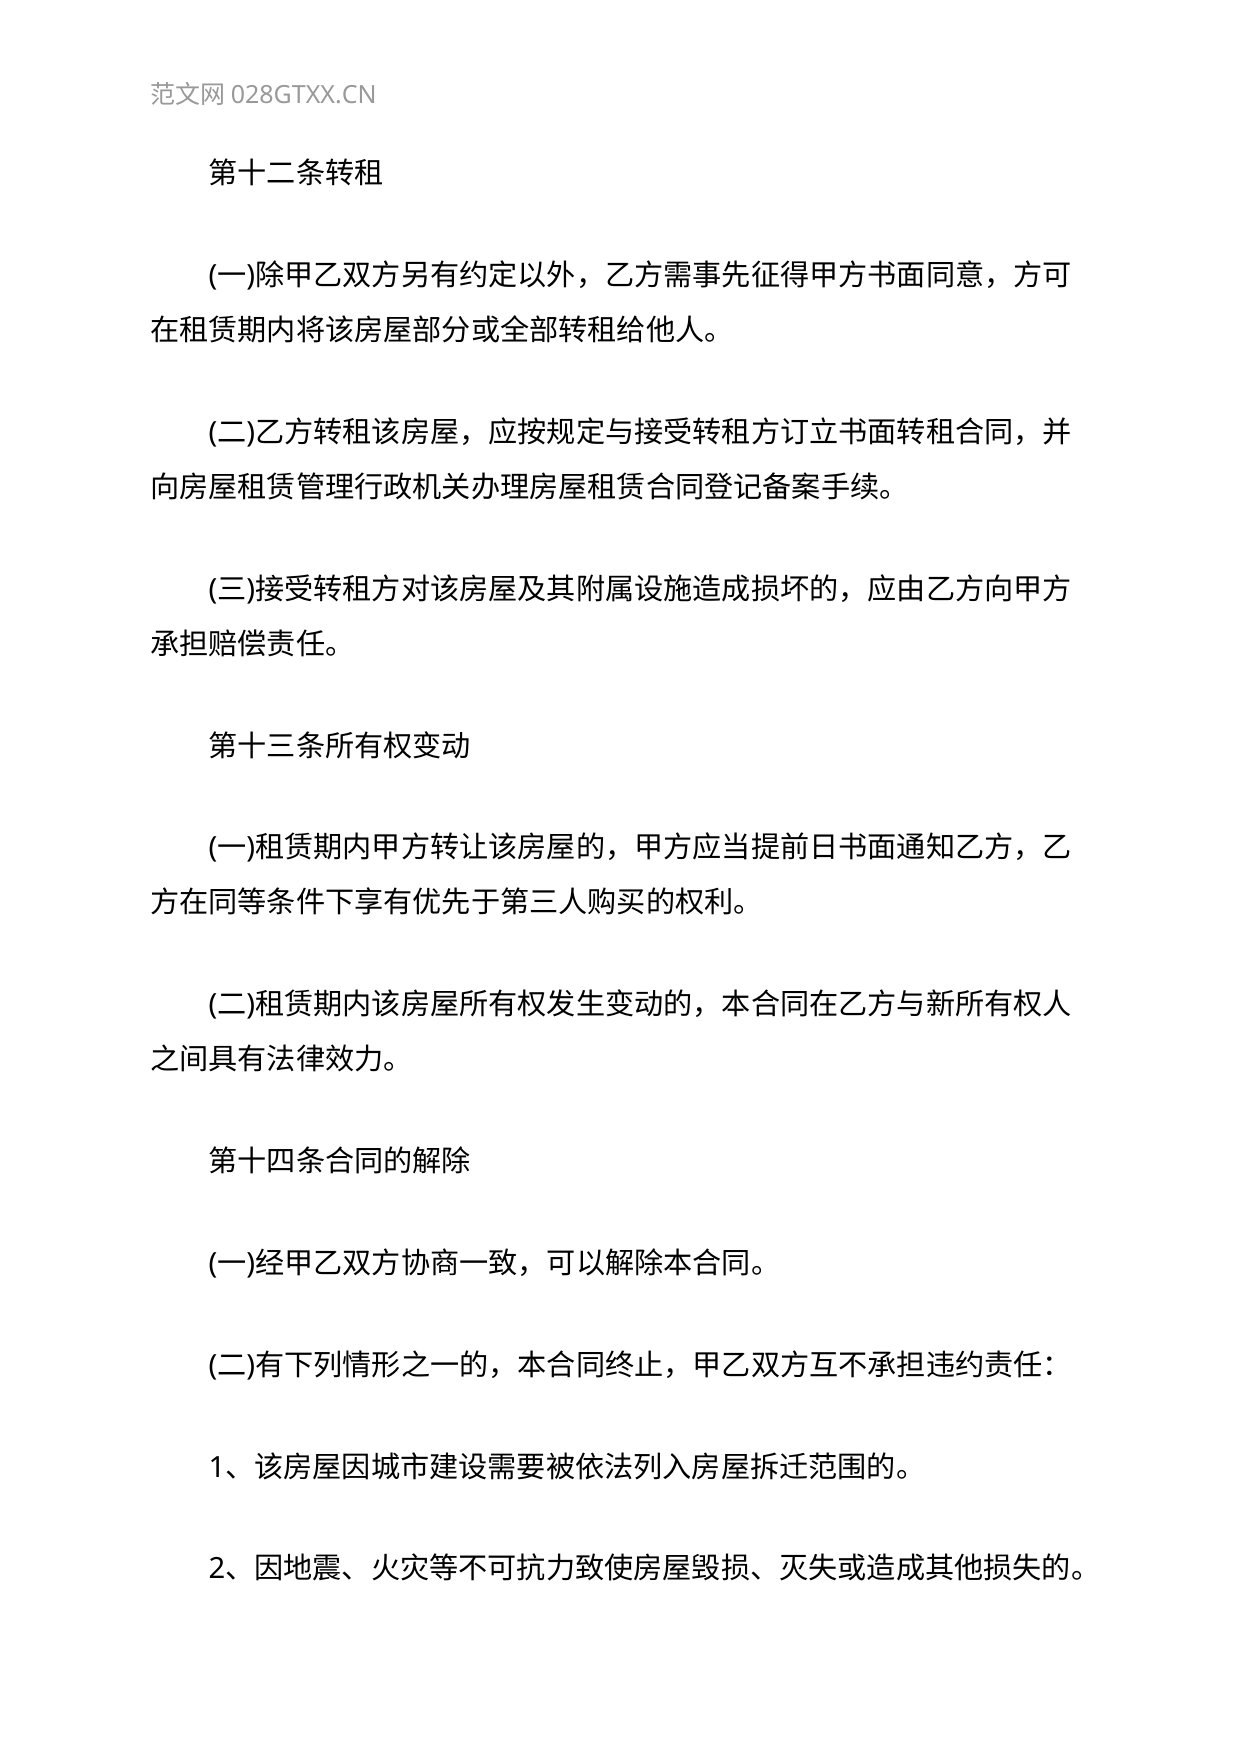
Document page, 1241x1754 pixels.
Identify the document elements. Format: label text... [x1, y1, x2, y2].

text (一)经甲乙双方协商一致，可以解除本合同。 [150, 1239, 1090, 1282]
text (三)接受转租方对该房屋及其附属设施造成损坏的，应由乙方向甲方承担赔偿责任。 [150, 565, 1090, 663]
text (二)有下列情形之一的，本合同终止，甲乙双方互不承担违约责任： [150, 1341, 1090, 1383]
text (二)乙方转租该房屋，应按规定与接受转租方订立书面转租合同，并向房屋租赁管理行政机关办理房屋租赁合同登记备案手续。 [150, 408, 1090, 506]
text (二)租赁期内该房屋所有权发生变动的，本合同在乙方与新所有权人之间具有法律效力。 [150, 981, 1090, 1078]
text (一)租赁期内甲方转让该房屋的，甲方应当提前日书面通知乙方，乙方在同等条件下享有优先于第三人购买的权利。 [150, 824, 1090, 921]
text 第十四条合同的解除 [150, 1137, 1090, 1180]
text 第十二条转租 [150, 150, 1090, 192]
text 第十三条所有权变动 [150, 722, 1090, 764]
text 1、该房屋因城市建设需要被依法列入房屋拆迁范围的。 [150, 1443, 1090, 1486]
text 2、因地震、火灾等不可抗力致使房屋毁损、灭失或造成其他损失的。 [150, 1545, 1090, 1587]
text (一)除甲乙双方另有约定以外，乙方需事先征得甲方书面同意，方可在租赁期内将该房屋部分或全部转租给他人。 [150, 252, 1090, 349]
